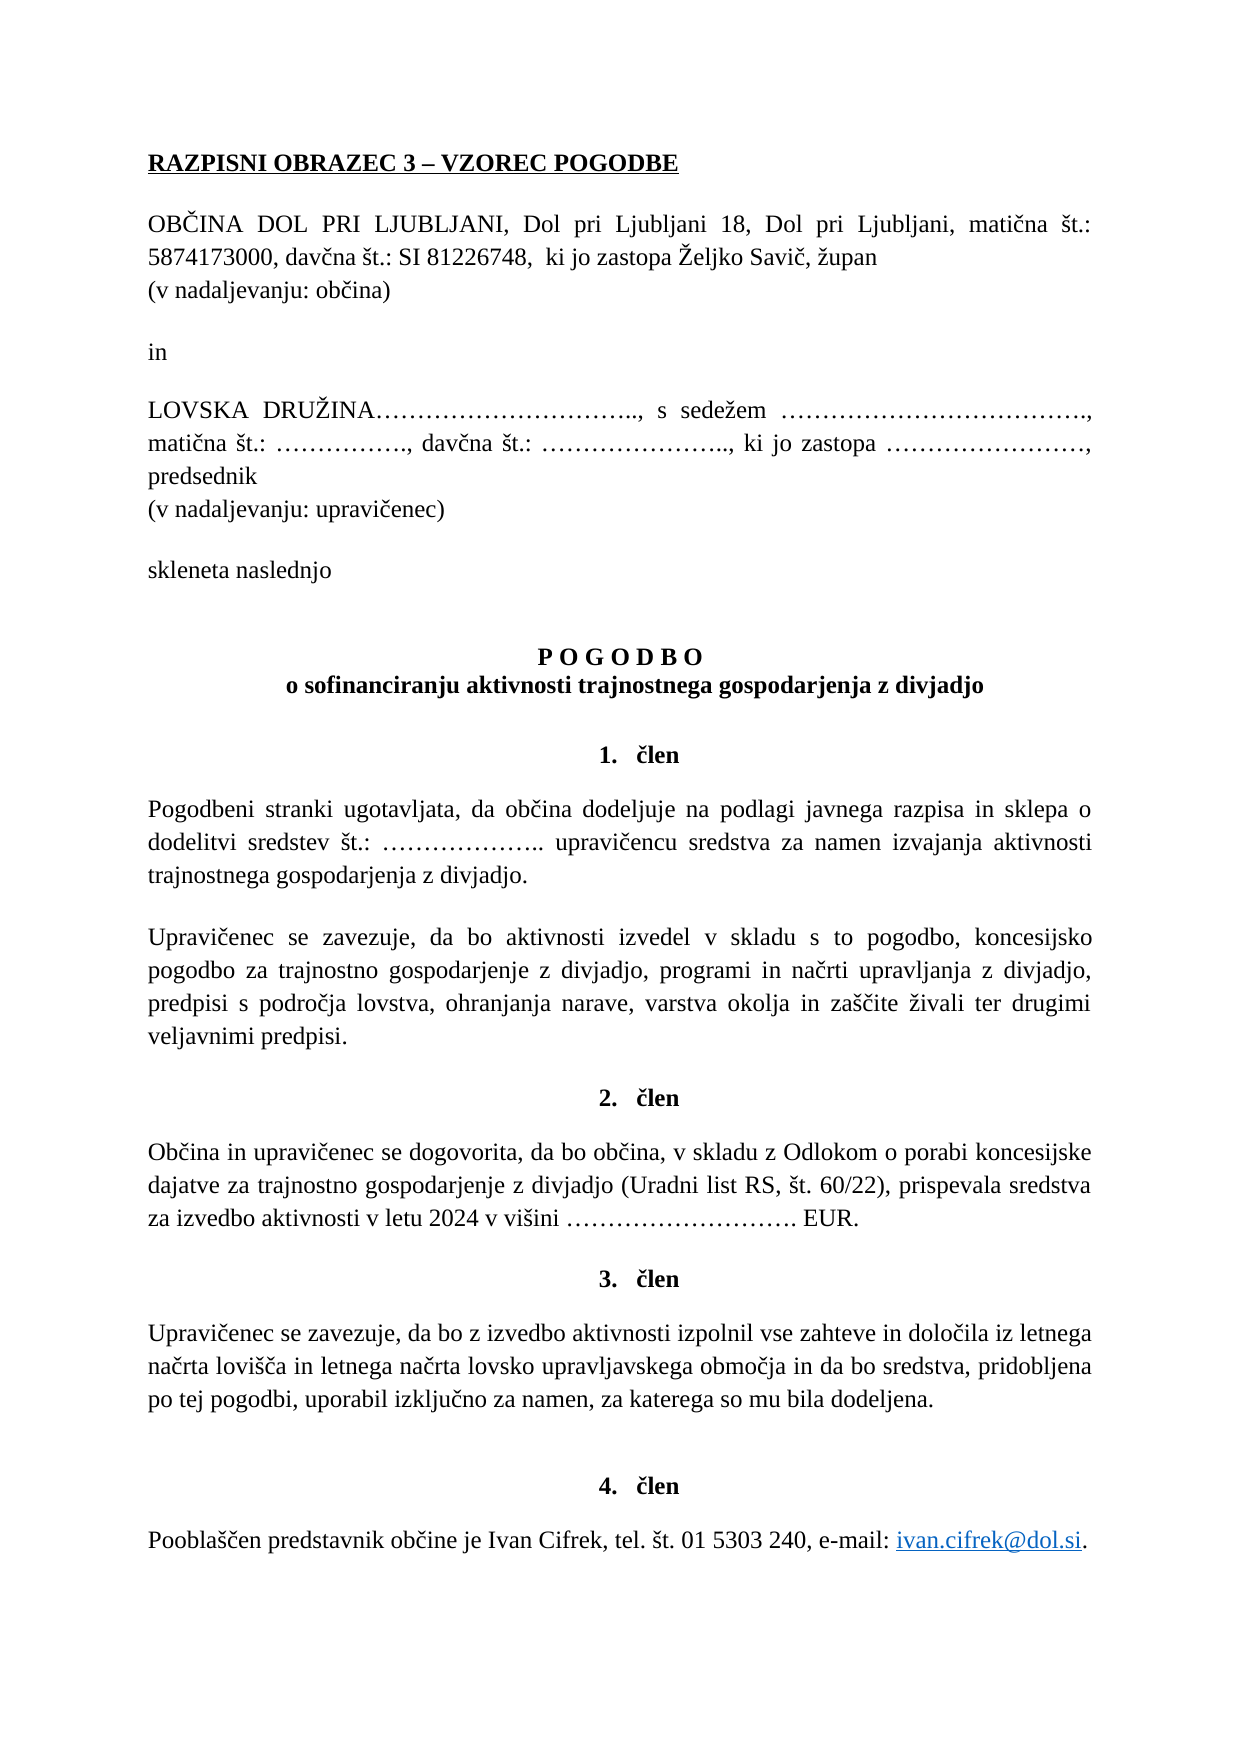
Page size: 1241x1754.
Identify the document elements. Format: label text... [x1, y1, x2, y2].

text Pogodbeni stranki ugotavljata, da občina dodeljuje na podlagi javnega razpisa in sklepa o dodelitvi sredstev št.: ……………….. upravičencu sredstva za namen izvajanja aktivnosti trajnostnega gospodarjenja z divjadjo. [148, 794, 1093, 889]
text OBČINA DOL PRI LJUBLJANI, Dol pri Ljubljani 18, Dol pri Ljubljani, matična št.: 5874173000, davčna št.: SI 81226748, ki jo zastopa Željko Savič, župan [148, 209, 1093, 271]
text Občina in upravičenec se dogovorita, da bo občina, v skladu z Odlokom o porabi koncesijske dajatve za trajnostno gospodarjenje z divjadjo (Uradni list RS, št. 60/22), prispevala sredstva za izvedbo aktivnosti v letu 2024 v višini ………………………. EUR. [148, 1137, 1093, 1231]
text P O G O D B O [148, 642, 1093, 671]
list člen [185, 1471, 1093, 1500]
text LOVSKA DRUŽINA………………………….., s sedežem ………………………………., matična št.: ……………., davčna št.: ………………….., ki jo zastopa ……………………, predsednik [148, 395, 1093, 489]
text skleneta naslednjo [148, 556, 1093, 584]
text Pooblaščen predstavnik občine je Ivan Cifrek, tel. št. 01 5303 240, e-mail: ivan.cifrek@dol.si. [148, 1525, 1093, 1553]
text in [148, 337, 1093, 366]
list člen [185, 1264, 1093, 1293]
text RAZPISNI OBRAZEC 3 – VZOREC POGODBE [148, 148, 1093, 176]
list člen [185, 1083, 1093, 1112]
text Upravičenec se zavezuje, da bo aktivnosti izvedel v skladu s to pogodbo, koncesijsko pogodbo za trajnostno gospodarjenje z divjadjo, programi in načrti upravljanja z divjadjo, predpisi s področja lovstva, ohranjanja narave, varstva okolja in zaščite živali ter drugimi veljavnimi predpisi. [148, 922, 1093, 1050]
text o sofinanciranju aktivnosti trajnostnega gospodarjenja z divjadjo [177, 671, 1093, 699]
text Upravičenec se zavezuje, da bo z izvedbo aktivnosti izpolnil vse zahteve in določila iz letnega načrta lovišča in letnega načrta lovsko upravljavskega območja in da bo sredstva, pridobljena po tej pogodbi, uporabil izključno za namen, za katerega so mu bila dodeljena. [148, 1318, 1093, 1413]
text (v nadaljevanju: upravičenec) [148, 494, 1093, 522]
list člen [185, 741, 1093, 769]
text (v nadaljevanju: občina) [148, 275, 1093, 304]
